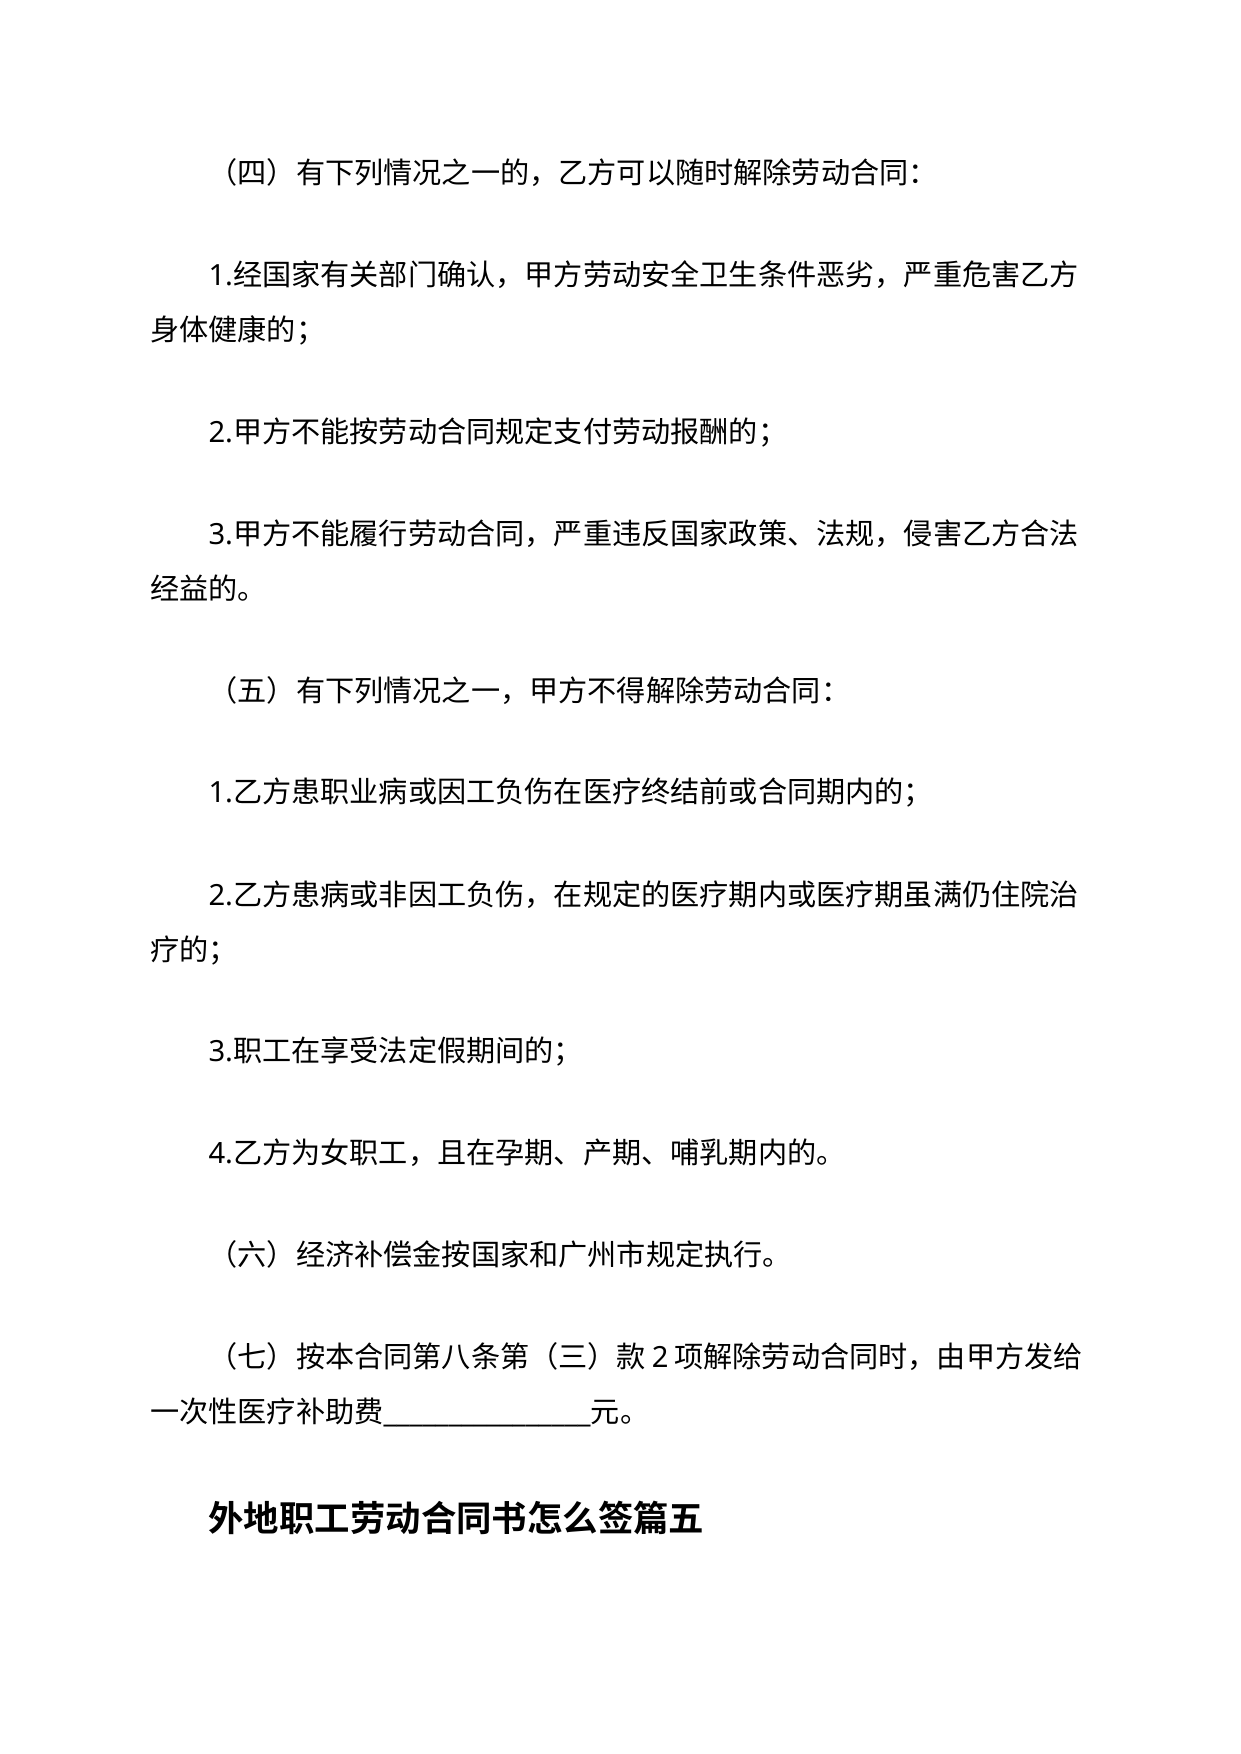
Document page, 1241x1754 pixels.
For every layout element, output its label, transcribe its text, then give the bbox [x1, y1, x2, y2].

text （七）按本合同第八条第（三）款2项解除劳动合同时，由甲方发给一次性医疗补助费________________元。 [150, 1333, 1090, 1431]
text （六）经济补偿金按国家和广州市规定执行。 [150, 1232, 1090, 1274]
text 2.甲方不能按劳动合同规定支付劳动报酬的； [150, 408, 1090, 451]
text 1.乙方患职业病或因工负伤在医疗终结前或合同期内的； [150, 769, 1090, 811]
text 3.甲方不能履行劳动合同，严重违反国家政策、法规，侵害乙方合法经益的。 [150, 511, 1090, 608]
text 3.职工在享受法定假期间的； [150, 1028, 1090, 1070]
text （四）有下列情况之一的，乙方可以随时解除劳动合同： [150, 150, 1090, 192]
text 4.乙方为女职工，且在孕期、产期、哺乳期内的。 [150, 1130, 1090, 1172]
text 1.经国家有关部门确认，甲方劳动安全卫生条件恶劣，严重危害乙方身体健康的； [150, 252, 1090, 349]
text （五）有下列情况之一，甲方不得解除劳动合同： [150, 667, 1090, 709]
text 外地职工劳动合同书怎么签篇五 [150, 1491, 1090, 1542]
text 2.乙方患病或非因工负伤，在规定的医疗期内或医疗期虽满仍住院治疗的； [150, 871, 1090, 968]
